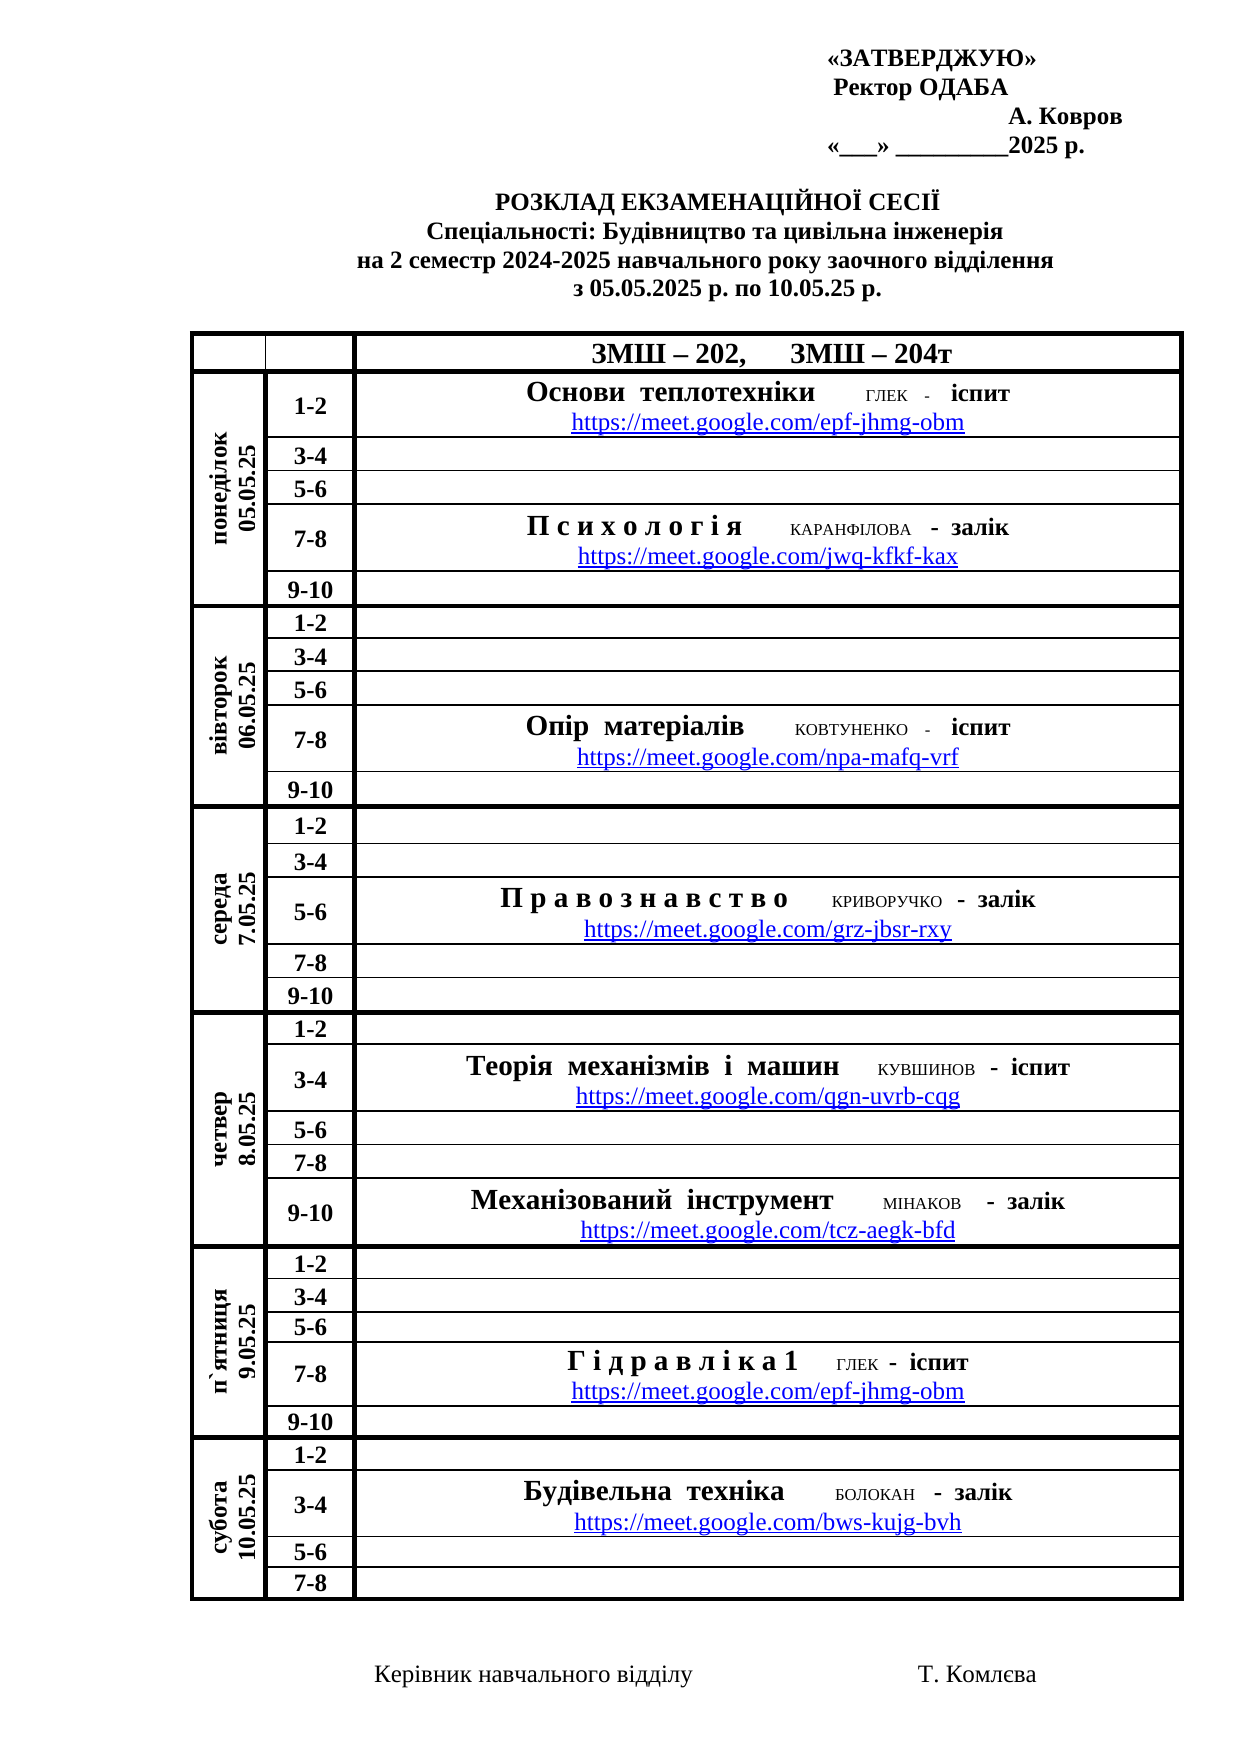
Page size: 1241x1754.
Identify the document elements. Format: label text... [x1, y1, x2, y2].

table_cell 9-10 [268, 772, 352, 804]
table_cell [357, 844, 1179, 876]
table_cell 3-4 [268, 1471, 352, 1536]
table_cell Г і д р а в л і к а 1 ГЛЕК - іспит https://meet.google.com/epf-jhmg-obm [357, 1343, 1179, 1405]
table_cell [357, 1313, 1179, 1341]
table_header [266, 336, 352, 369]
table_cell вівторок 06.05.25 [194, 608, 263, 804]
table_cell 5-6 [268, 1112, 352, 1144]
text Ректор ОДАБА [827, 72, 1152, 101]
table_cell 9-10 [268, 1179, 352, 1244]
table_cell 3-4 [268, 844, 352, 876]
table_header ЗМШ – 202, ЗМШ – 204т [357, 336, 1179, 369]
text на 2 семестр 2024-2025 навчального року заочного відділення [59, 245, 1152, 273]
table_cell 9-10 [268, 572, 352, 603]
text Спеціальності: Будівництво та цивільна інженерія [59, 216, 1152, 245]
text з 05.05.2025 р. по 10.05.25 р. [59, 273, 1152, 302]
table_cell П с и х о л о г і я КАРАНФІЛОВА - залік https://meet.google.com/jwq-kfkf-kax [357, 505, 1179, 570]
table_cell 7-8 [268, 706, 352, 771]
table_cell п`ятниця 9.05.25 [194, 1249, 263, 1435]
table_cell 5-6 [268, 1537, 352, 1566]
text А. Ковров [827, 101, 1152, 130]
table_cell 7-8 [268, 505, 352, 570]
table_cell четвер 8.05.25 [194, 1015, 263, 1244]
text «___» _________2025 р. [827, 130, 1152, 158]
table_cell [357, 945, 1179, 976]
table_cell Теорія механізмів і машин КУВШИНОВ - іспит https://meet.google.com/qgn-uvrb-cqg [357, 1045, 1179, 1110]
table_cell [357, 639, 1179, 670]
table_cell [357, 1145, 1179, 1177]
table_cell [357, 438, 1179, 470]
table_cell 5-6 [268, 672, 352, 704]
table_cell 1-2 [268, 1440, 352, 1469]
table_cell 5-6 [268, 1313, 352, 1341]
table_cell 1-2 [268, 809, 352, 842]
text Керівник навчального відділу Т. Комлєва [59, 1659, 1152, 1687]
table_cell Механізований інструмент МІНАКОВ - залік https://meet.google.com/tcz-aegk-bfd [357, 1179, 1179, 1244]
table_cell [357, 978, 1179, 1010]
table_cell субота 10.05.25 [194, 1440, 263, 1596]
table_cell 3-4 [268, 438, 352, 470]
table_cell Опір матеріалів КОВТУНЕНКО - іспит https://meet.google.com/npa-mafq-vrf [357, 706, 1179, 771]
table_cell середа 7.05.25 [194, 809, 263, 1010]
table_cell Основи теплотехніки ГЛЕК - іспит https://meet.google.com/epf-jhmg-obm [357, 374, 1179, 436]
table_cell [357, 1407, 1179, 1435]
table_cell 3-4 [268, 639, 352, 670]
table_cell 1-2 [268, 1015, 352, 1043]
table_cell [357, 1537, 1179, 1566]
table_cell 5-6 [268, 878, 352, 943]
table_cell П р а в о з н а в с т в о КРИВОРУЧКО - залік https://meet.google.com/grz-jbsr-rxy [357, 878, 1179, 943]
table_cell 3-4 [268, 1045, 352, 1110]
table_cell [357, 608, 1179, 637]
table_cell 3-4 [268, 1279, 352, 1311]
table_cell 7-8 [268, 1343, 352, 1405]
table_cell [357, 572, 1179, 603]
table_cell [357, 672, 1179, 704]
table_cell 1-2 [268, 1249, 352, 1277]
text «ЗАТВЕРДЖУЮ» [827, 43, 1152, 72]
table_cell 7-8 [268, 1145, 352, 1177]
table_cell 9-10 [268, 978, 352, 1010]
table_cell [357, 1440, 1179, 1469]
table_cell 7-8 [268, 1568, 352, 1596]
table_cell [357, 1015, 1179, 1043]
table_cell 7-8 [268, 945, 352, 976]
table_cell 9-10 [268, 1407, 352, 1435]
table_cell [357, 1249, 1179, 1277]
table_cell понеділок 05.05.25 [194, 374, 263, 603]
table_cell [357, 772, 1179, 804]
table_cell [357, 1279, 1179, 1311]
table_header [194, 336, 265, 369]
table_cell Будівельна техніка БОЛОКАН - залік https://meet.google.com/bws-kujg-bvh [357, 1471, 1179, 1536]
table_cell [357, 1112, 1179, 1144]
table_cell 1-2 [268, 374, 352, 436]
table_cell [357, 809, 1179, 842]
table_cell 1-2 [268, 608, 352, 637]
text РОЗКЛАД ЕКЗАМЕНАЦІЙНОЇ СЕСІЇ [59, 187, 1152, 216]
table_cell [357, 1568, 1179, 1596]
table_cell 5-6 [268, 471, 352, 503]
table_cell [357, 471, 1179, 503]
